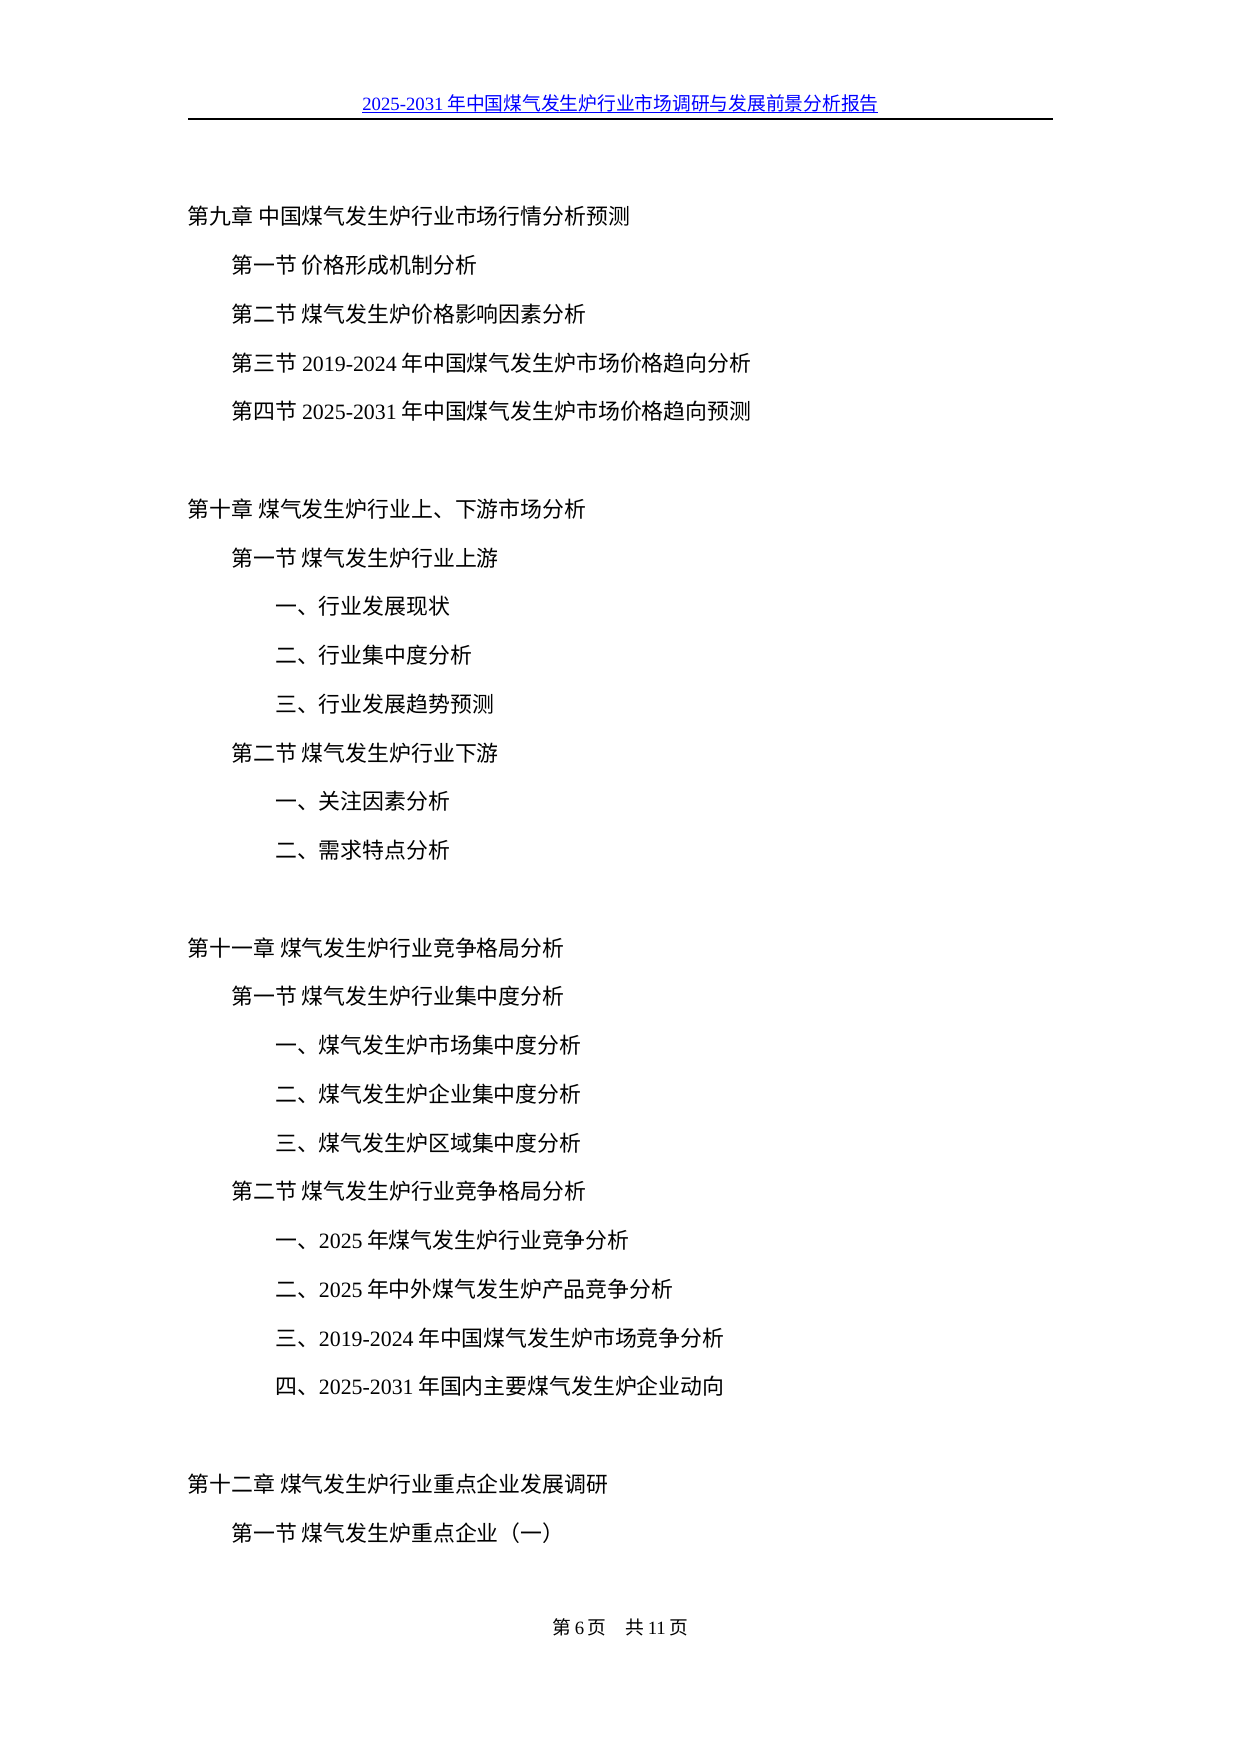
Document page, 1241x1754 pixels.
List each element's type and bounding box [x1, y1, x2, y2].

text [187, 150, 1053, 1548]
